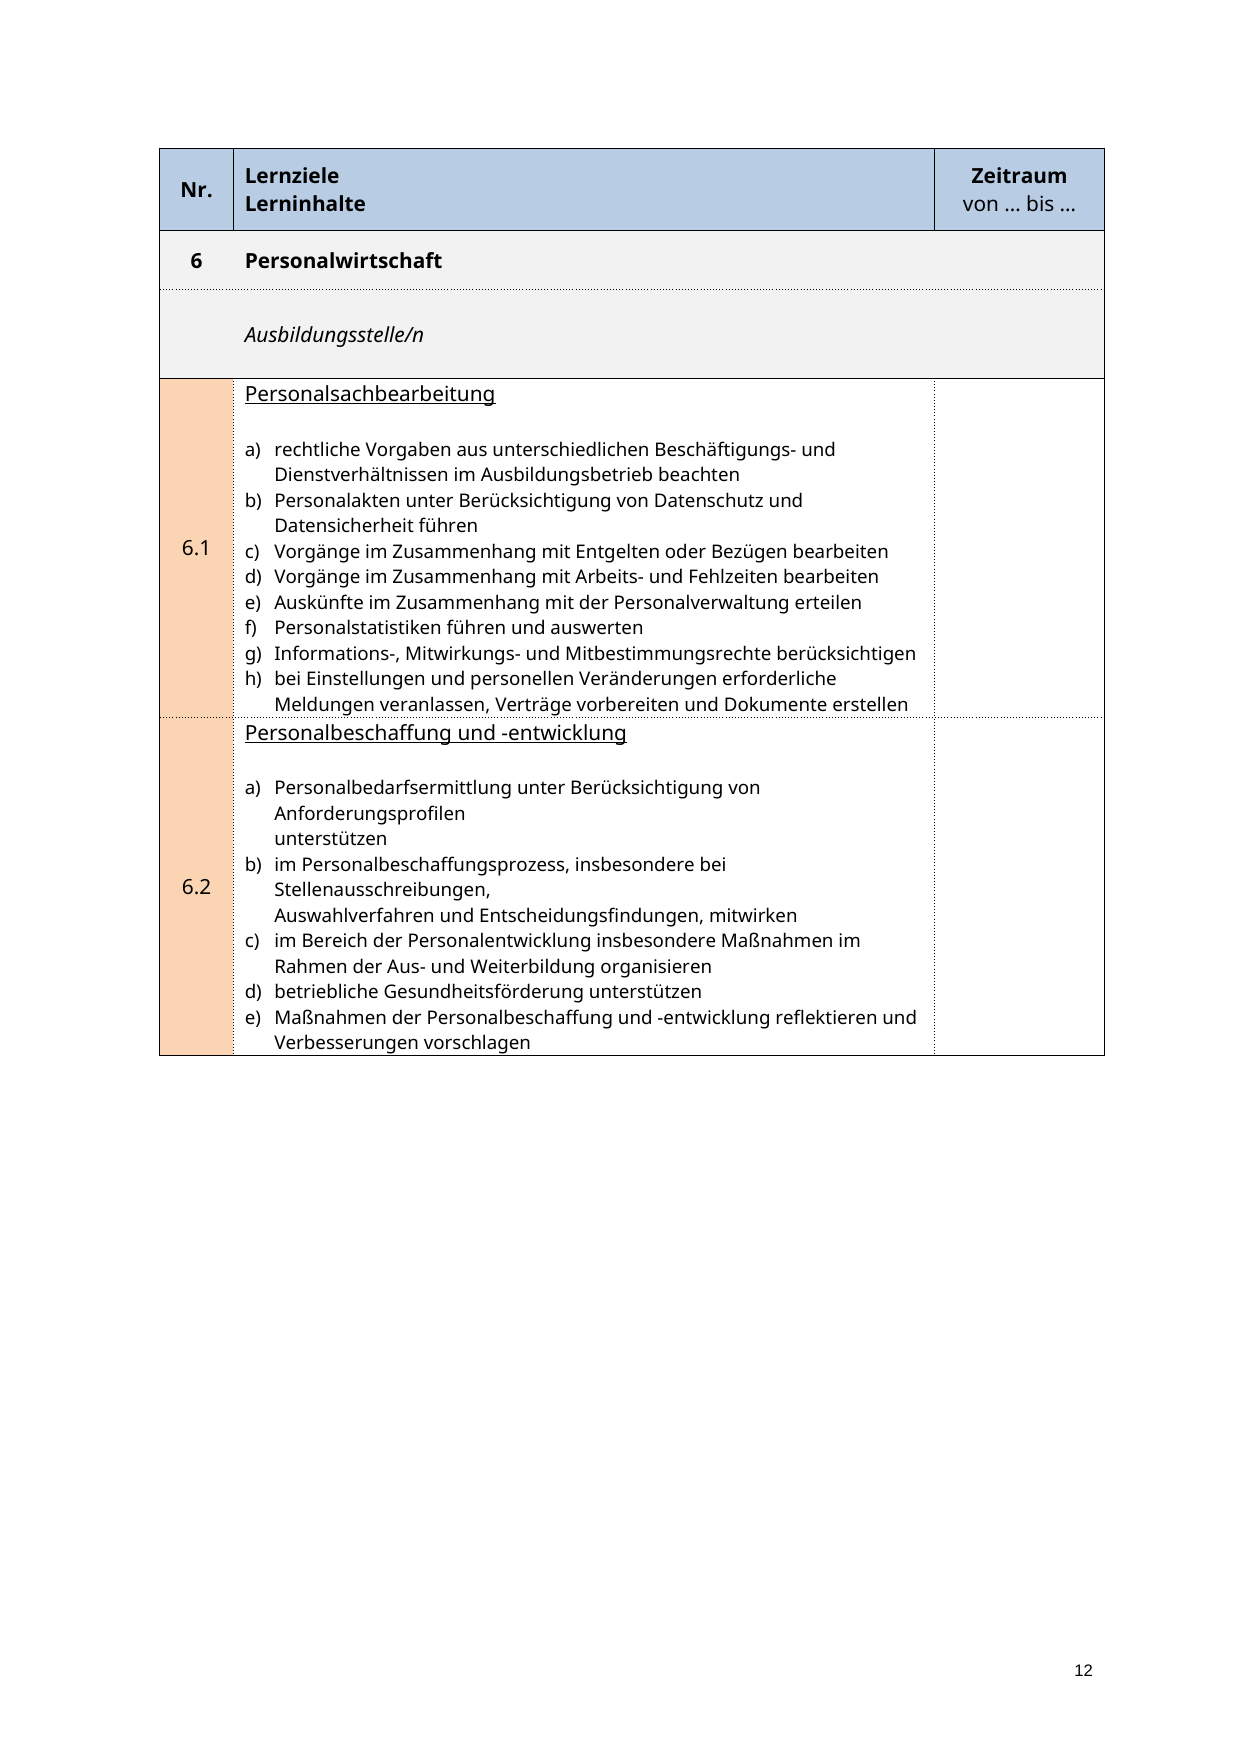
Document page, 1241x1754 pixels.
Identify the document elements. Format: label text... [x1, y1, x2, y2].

table_cell 6.1 [160, 379, 233, 717]
table_cell [934, 231, 1104, 289]
table_cell [934, 379, 1104, 717]
table_cell Personalsachbearbeitung a) rechtliche Vorgaben aus unterschiedlichen Beschäftigungs- und Dienstverhältnissen im Ausbildungsbetrieb beachten b) Personalakten unter Berücksichtigung von Datenschutz und Datensicherheit führen c) Vorgänge im Zusammenhang mit Entgelten oder Bezügen bearbeiten d) Vorgänge im Zusammenhang mit Arbeits- und Fehlzeiten bearbeiten e) Auskünfte im Zusammenhang mit der Personalverwaltung erteilen f) Personalstatistiken führen und auswerten g) Informations-, Mitwirkungs- und Mitbestimmungsrechte berücksichtigen h) bei Einstellungen und personellen Veränderungen erforderliche Meldungen veranlassen, Verträge vorbereiten und Dokumente erstellen [233, 379, 934, 717]
table_header Zeitraum von … bis … [935, 149, 1104, 230]
table_cell Ausbildungsstelle/n [233, 289, 440, 378]
table_cell 6 [160, 231, 233, 289]
table_cell Personalwirtschaft [233, 231, 934, 289]
table_header Nr. [160, 149, 233, 230]
table_header Lernziele Lerninhalte [234, 149, 934, 230]
table_cell 6.2 [160, 717, 233, 1055]
table_cell [934, 717, 1104, 1055]
table_cell [440, 289, 1104, 378]
table_cell [160, 289, 233, 378]
table_cell Personalbeschaffung und -entwicklung a) Personalbedarfsermittlung unter Berücksichtigung von Anforderungsprofilen unterstützen b) im Personalbeschaffungsprozess, insbesondere bei Stellenausschreibungen, Auswahlverfahren und Entscheidungsfindungen, mitwirken c) im Bereich der Personalentwicklung insbesondere Maßnahmen im Rahmen der Aus- und Weiterbildung organisieren d) betriebliche Gesundheitsförderung unterstützen e) Maßnahmen der Personalbeschaffung und -entwicklung reflektieren und Verbesserungen vorschlagen [233, 717, 934, 1055]
